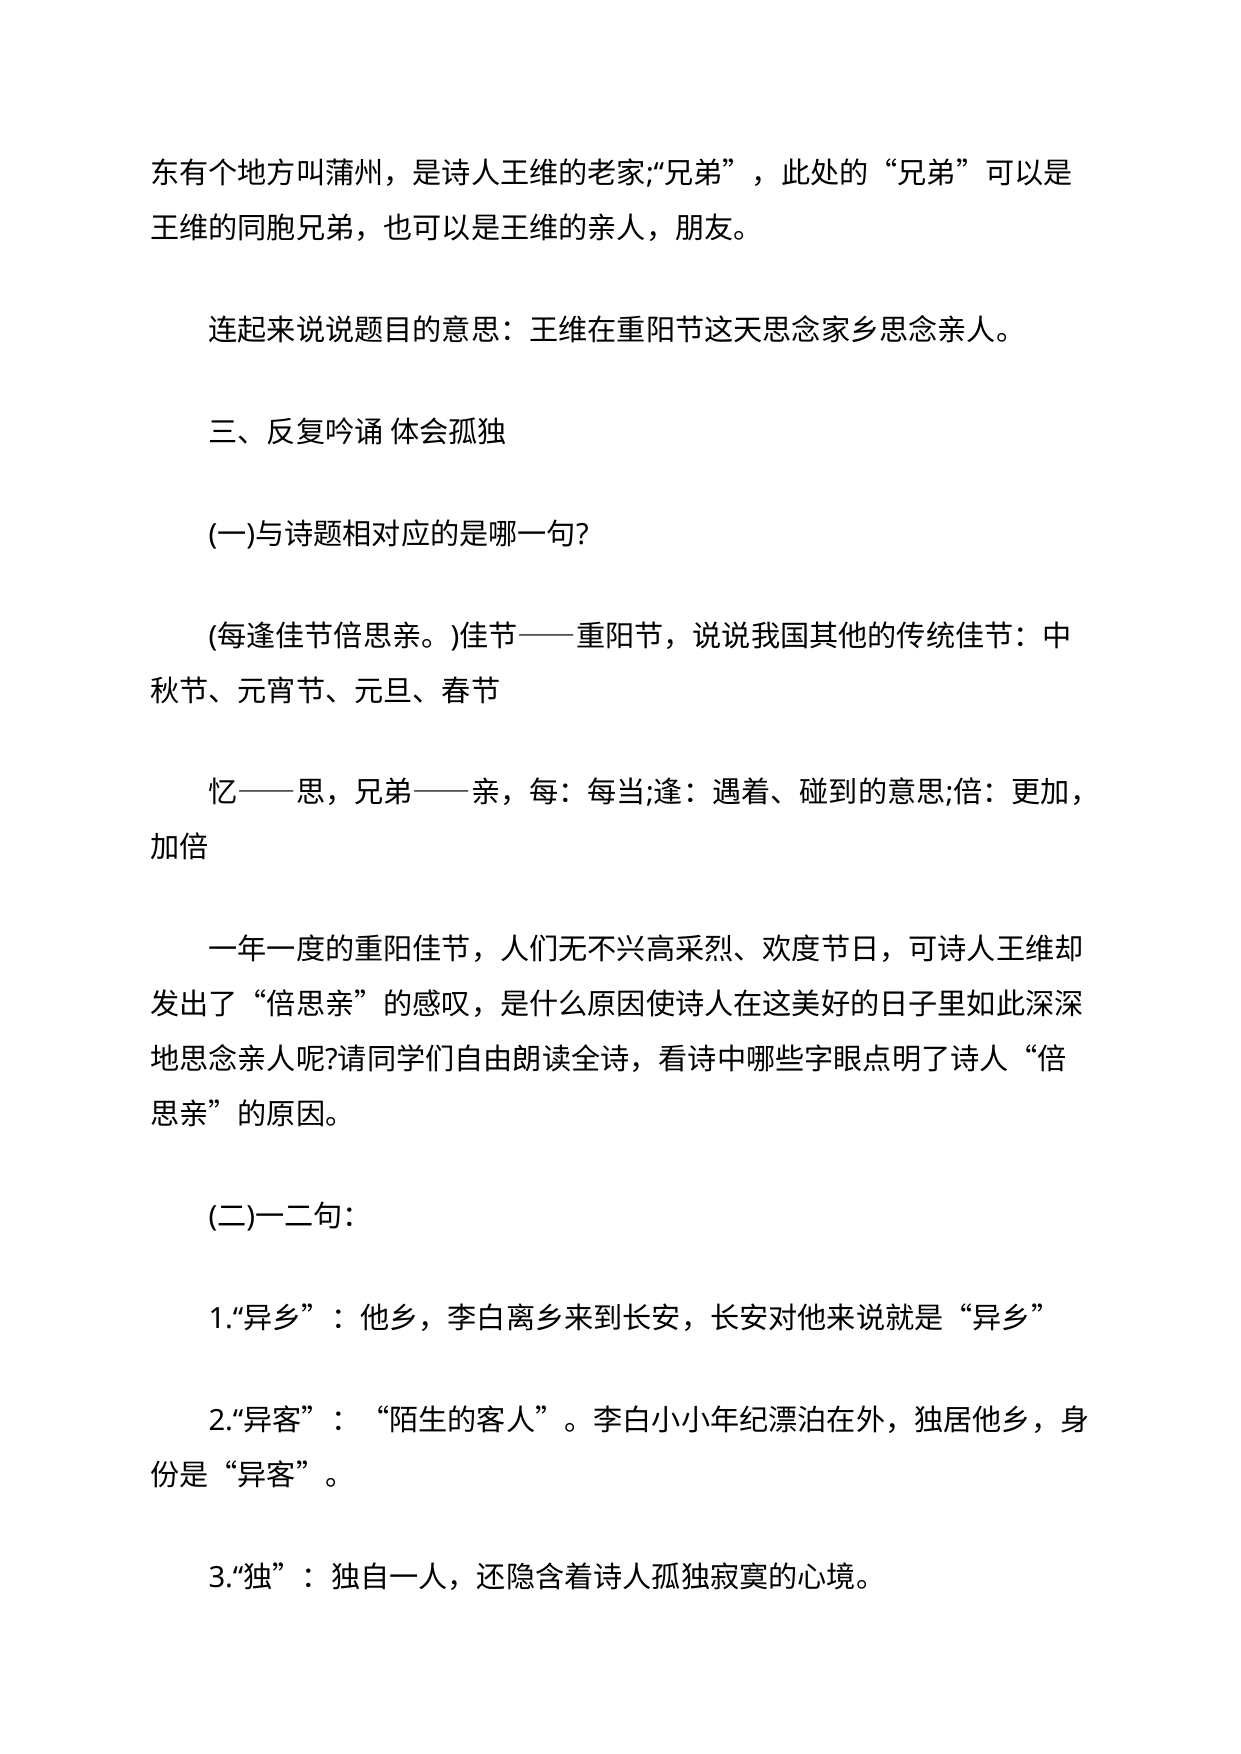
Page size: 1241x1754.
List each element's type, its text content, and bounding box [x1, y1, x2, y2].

text 三、反复吟诵 体会孤独 [150, 408, 1090, 451]
text 忆——思，兄弟——亲，每：每当;逢：遇着、碰到的意思;倍：更加，加倍 [150, 769, 1090, 866]
text (每逢佳节倍思亲。)佳节——重阳节，说说我国其他的传统佳节：中秋节、元宵节、元旦、春节 [150, 612, 1090, 709]
text 2.“异客”：“陌生的客人”。李白小小年纪漂泊在外，独居他乡，身份是“异客”。 [150, 1396, 1090, 1494]
text (一)与诗题相对应的是哪一句? [150, 510, 1090, 553]
text (二)一二句： [150, 1192, 1090, 1235]
text 连起来说说题目的意思：王维在重阳节这天思念家乡思念亲人。 [150, 307, 1090, 349]
text 一年一度的重阳佳节，人们无不兴高采烈、欢度节日，可诗人王维却发出了“倍思亲”的感叹，是什么原因使诗人在这美好的日子里如此深深地思念亲人呢?请同学们自由朗读全诗，看诗中哪些字眼点明了诗人“倍思亲”的原因。 [150, 926, 1090, 1133]
text 3.“独”：独自一人，还隐含着诗人孤独寂寞的心境。 [150, 1553, 1090, 1596]
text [150, 150, 1090, 247]
text 1.“异乡”：他乡，李白离乡来到长安，长安对他来说就是“异乡” [150, 1294, 1090, 1337]
